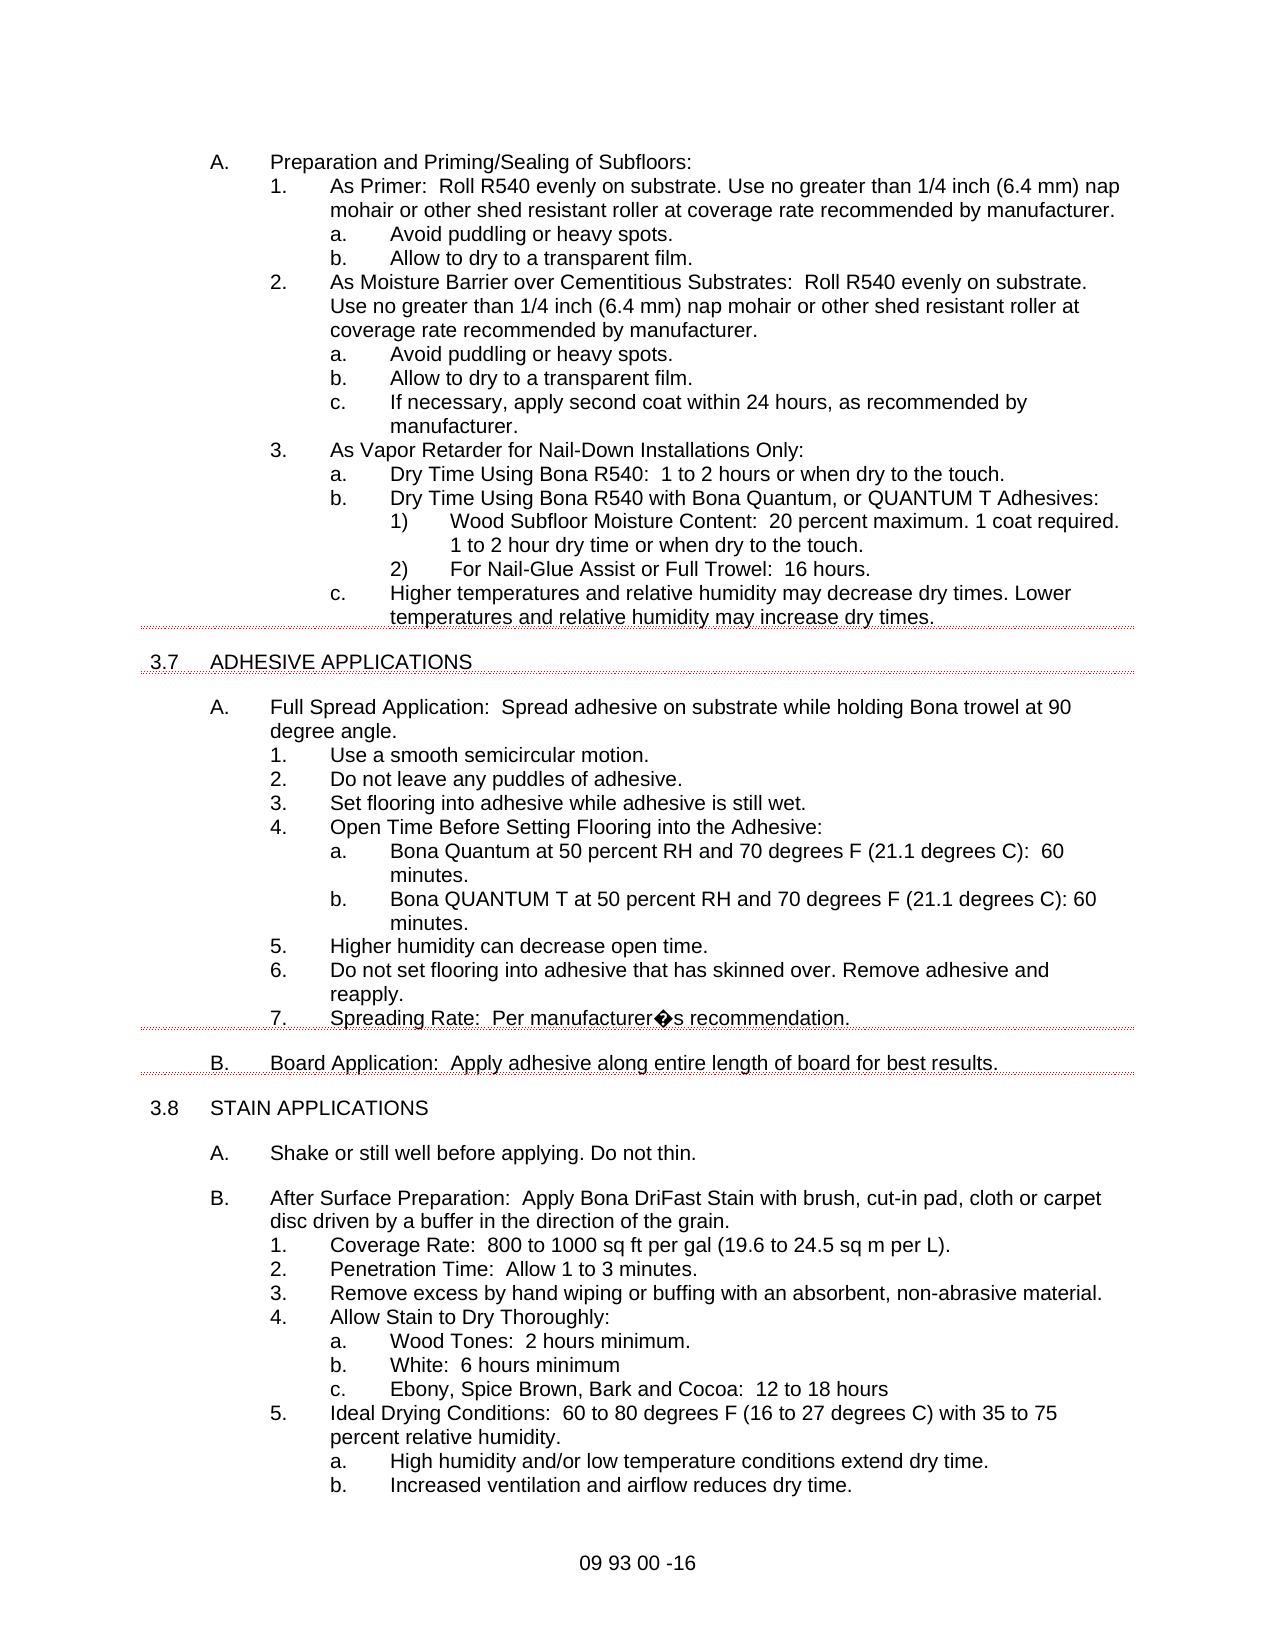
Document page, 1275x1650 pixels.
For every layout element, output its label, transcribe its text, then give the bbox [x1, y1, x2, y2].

list Set flooring into adhesive while adhesive is still wet. [270, 791, 1125, 814]
list White: 6 hours minimum [330, 1353, 1125, 1377]
list Increased ventilation and airflow reduces dry time. [330, 1473, 1125, 1497]
list Remove excess by hand wiping or buffing with an absorbent, non-abrasive material. [270, 1281, 1125, 1305]
list Bona Quantum at 50 percent RH and 70 degrees F (21.1 degrees C): 60 minutes. [330, 838, 1125, 886]
list If necessary, apply second coat within 24 hours, as recommended by manufacturer. [330, 389, 1125, 437]
list Allow Stain to Dry Thoroughly: [270, 1305, 1125, 1329]
list STAIN APPLICATIONS [150, 1096, 1125, 1120]
list Ebony, Spice Brown, Bark and Cocoa: 12 to 18 hours [330, 1377, 1125, 1401]
list Board Application: Apply adhesive along entire length of board for best results. [210, 1051, 1125, 1075]
list Do not leave any puddles of adhesive. [270, 767, 1125, 791]
list Use a smooth semicircular motion. [270, 743, 1125, 767]
list ADHESIVE APPLICATIONS [150, 650, 1125, 674]
list Shake or still well before applying. Do not thin. [210, 1141, 1125, 1164]
list Ideal Drying Conditions: 60 to 80 degrees F (16 to 27 degrees C) with 35 to 75 percent relative humidity. [270, 1401, 1125, 1449]
list Coverage Rate: 800 to 1000 sq ft per gal (19.6 to 24.5 sq m per L). [270, 1233, 1125, 1257]
list For Nail-Glue Assist or Full Trowel: 16 hours. [390, 557, 1125, 581]
list As Vapor Retarder for Nail-Down Installations Only: [270, 437, 1125, 461]
list Spreading Rate: Per manufacturer�s recommendation. [270, 1006, 1125, 1030]
list Bona QUANTUM T at 50 percent RH and 70 degrees F (21.1 degrees C): 60 minutes. [330, 886, 1125, 934]
list Allow to dry to a transparent film. [330, 246, 1125, 270]
list Dry Time Using Bona R540: 1 to 2 hours or when dry to the touch. [330, 461, 1125, 485]
list Full Spread Application: Spread adhesive on substrate while holding Bona trowel at 90 degree angle. [210, 695, 1125, 743]
list Avoid puddling or heavy spots. [330, 222, 1125, 246]
list Allow to dry to a transparent film. [330, 366, 1125, 389]
list Dry Time Using Bona R540 with Bona Quantum, or QUANTUM T Adhesives: [330, 485, 1125, 509]
list As Moisture Barrier over Cementitious Substrates: Roll R540 evenly on substrate. Use no greater than 1/4 inch (6.4 mm) nap mohair or other shed resistant roller at coverage rate recommended by manufacturer. [270, 270, 1125, 342]
list Penetration Time: Allow 1 to 3 minutes. [270, 1257, 1125, 1281]
list Higher temperatures and relative humidity may decrease dry times. Lower temperatures and relative humidity may increase dry times. [330, 581, 1125, 629]
list As Primer: Roll R540 evenly on substrate. Use no greater than 1/4 inch (6.4 mm) nap mohair or other shed resistant roller at coverage rate recommended by manufacturer. [270, 174, 1125, 222]
list Higher humidity can decrease open time. [270, 934, 1125, 958]
list High humidity and/or low temperature conditions extend dry time. [330, 1449, 1125, 1473]
list Avoid puddling or heavy spots. [330, 342, 1125, 366]
list Wood Subfloor Moisture Content: 20 percent maximum. 1 coat required. 1 to 2 hour dry time or when dry to the touch. [390, 509, 1125, 557]
list Wood Tones: 2 hours minimum. [330, 1329, 1125, 1353]
list Preparation and Priming/Sealing of Subfloors: [210, 150, 1125, 174]
list After Surface Preparation: Apply Bona DriFast Stain with brush, cut-in pad, cloth or carpet disc driven by a buffer in the direction of the grain. [210, 1185, 1125, 1233]
list Open Time Before Setting Flooring into the Adhesive: [270, 814, 1125, 838]
list Do not set flooring into adhesive that has skinned over. Remove adhesive and reapply. [270, 958, 1125, 1006]
